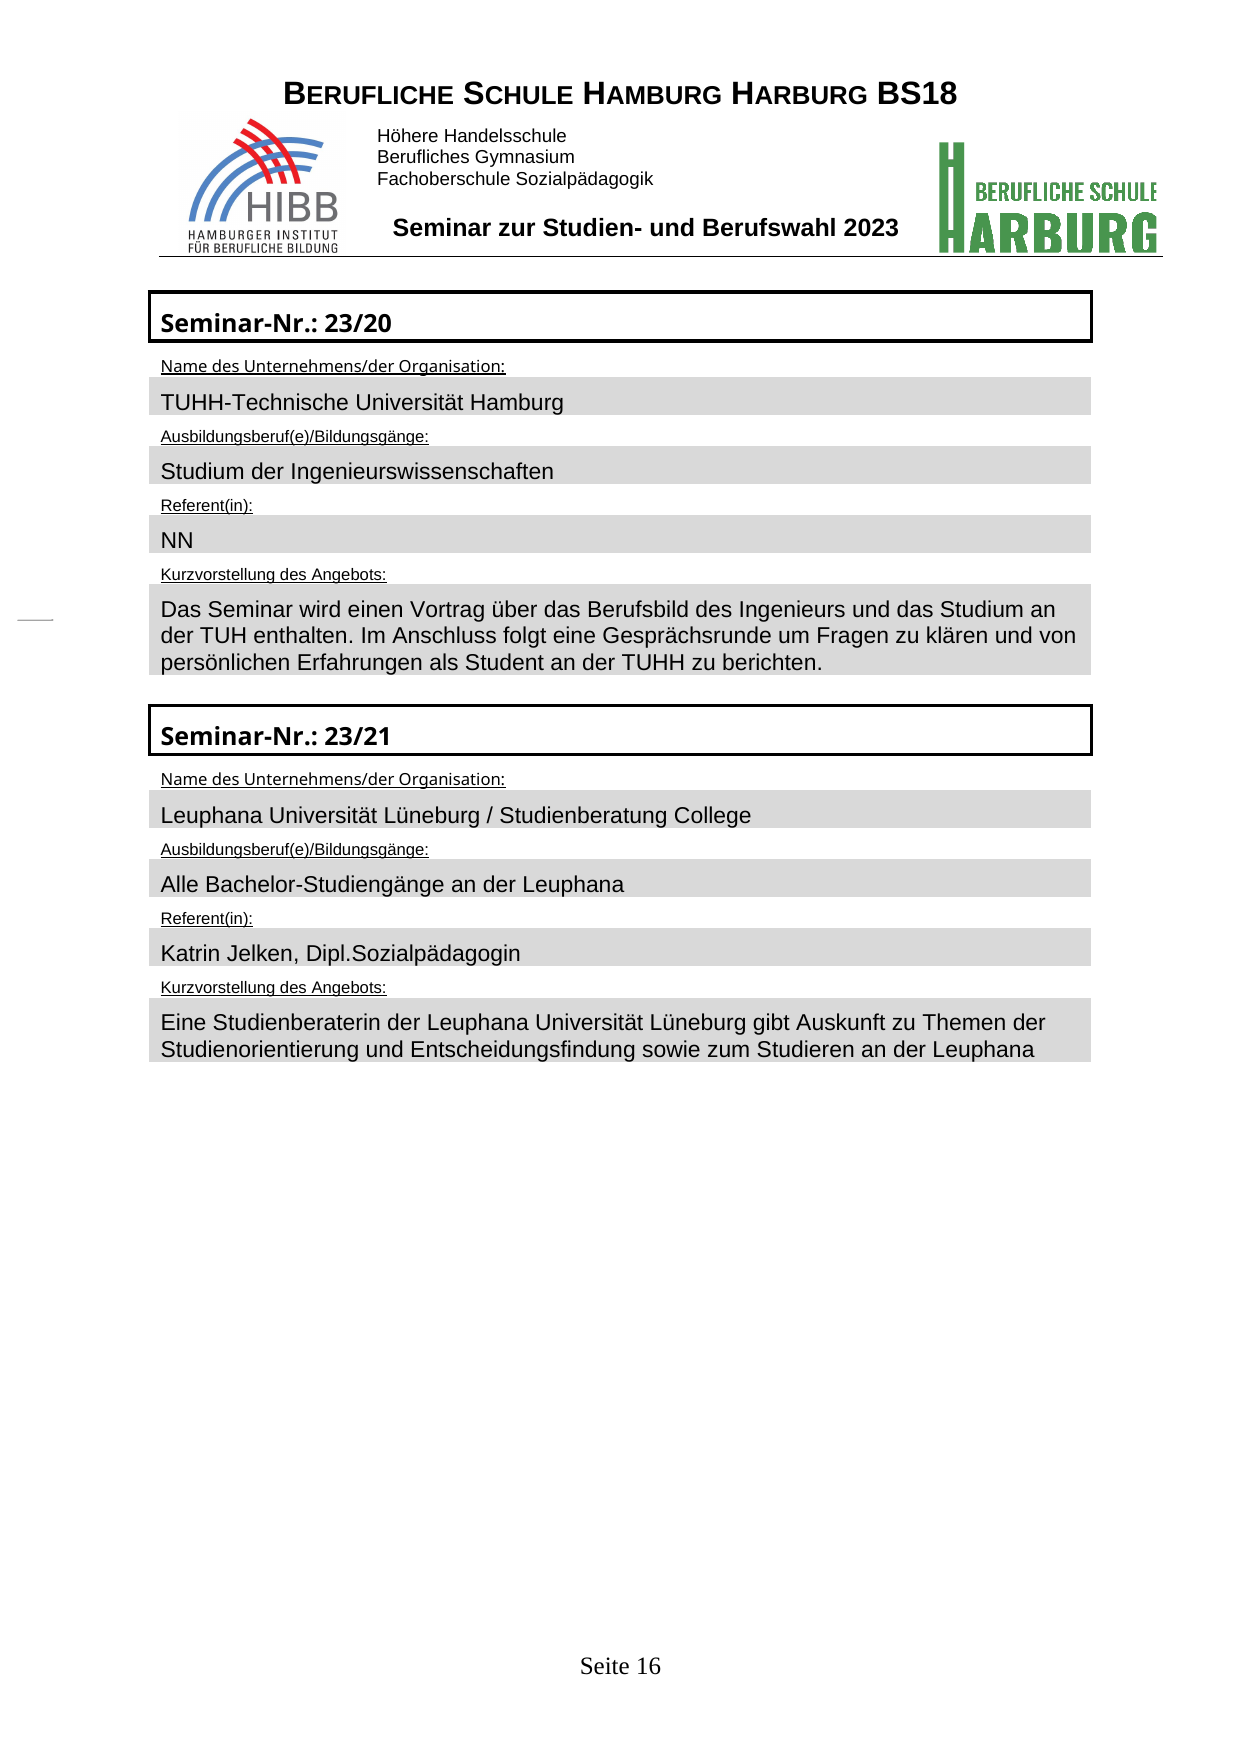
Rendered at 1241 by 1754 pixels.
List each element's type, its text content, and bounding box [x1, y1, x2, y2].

table_cell Ausbildungsberuf(e)/Bildungsgänge: [149, 828, 1091, 859]
table_cell Eine Studienberaterin der Leuphana Universität Lüneburg gibt Auskunft zu Themen der Studienorientierung und Entscheidungsfindung sowie zum Studieren an der Leuphana [149, 998, 1091, 1062]
picture [177, 111, 347, 256]
table_header Seminar-Nr.: 23/21 [151, 707, 1090, 753]
table_header Seminar-Nr.: 23/20 [151, 294, 1090, 339]
table_cell Name des Unternehmens/der Organisation: [149, 343, 1091, 377]
table_cell Kurzvorstellung des Angebots: [149, 966, 1091, 997]
table_cell Name des Unternehmens/der Organisation: [149, 756, 1091, 790]
table_cell Alle Bachelor-Studiengänge an der Leuphana [149, 859, 1091, 897]
table_cell Kurzvorstellung des Angebots: [149, 553, 1091, 584]
table_cell Leuphana Universität Lüneburg / Studienberatung College [149, 790, 1091, 828]
table_cell Referent(in): [149, 898, 1091, 928]
table_cell Das Seminar wird einen Vortrag über das Berufsbild des Ingenieurs und das Studium an der TUH enthalten. Im Anschluss folgt eine Gesprächsrunde um Fragen zu klären und von persönlichen Erfahrungen als Student an der TUHH zu berichten. [149, 584, 1091, 675]
table_cell Referent(in): [149, 484, 1091, 515]
table_cell Katrin Jelken, Dipl.Sozialpädagogin [149, 928, 1091, 966]
table_cell TUHH-Technische Universität Hamburg [149, 377, 1091, 415]
table_cell NN [149, 515, 1091, 553]
table_cell Studium der Ingenieurswissenschaften [149, 446, 1091, 484]
picture [937, 142, 1157, 252]
table_cell Ausbildungsberuf(e)/Bildungsgänge: [149, 415, 1091, 446]
